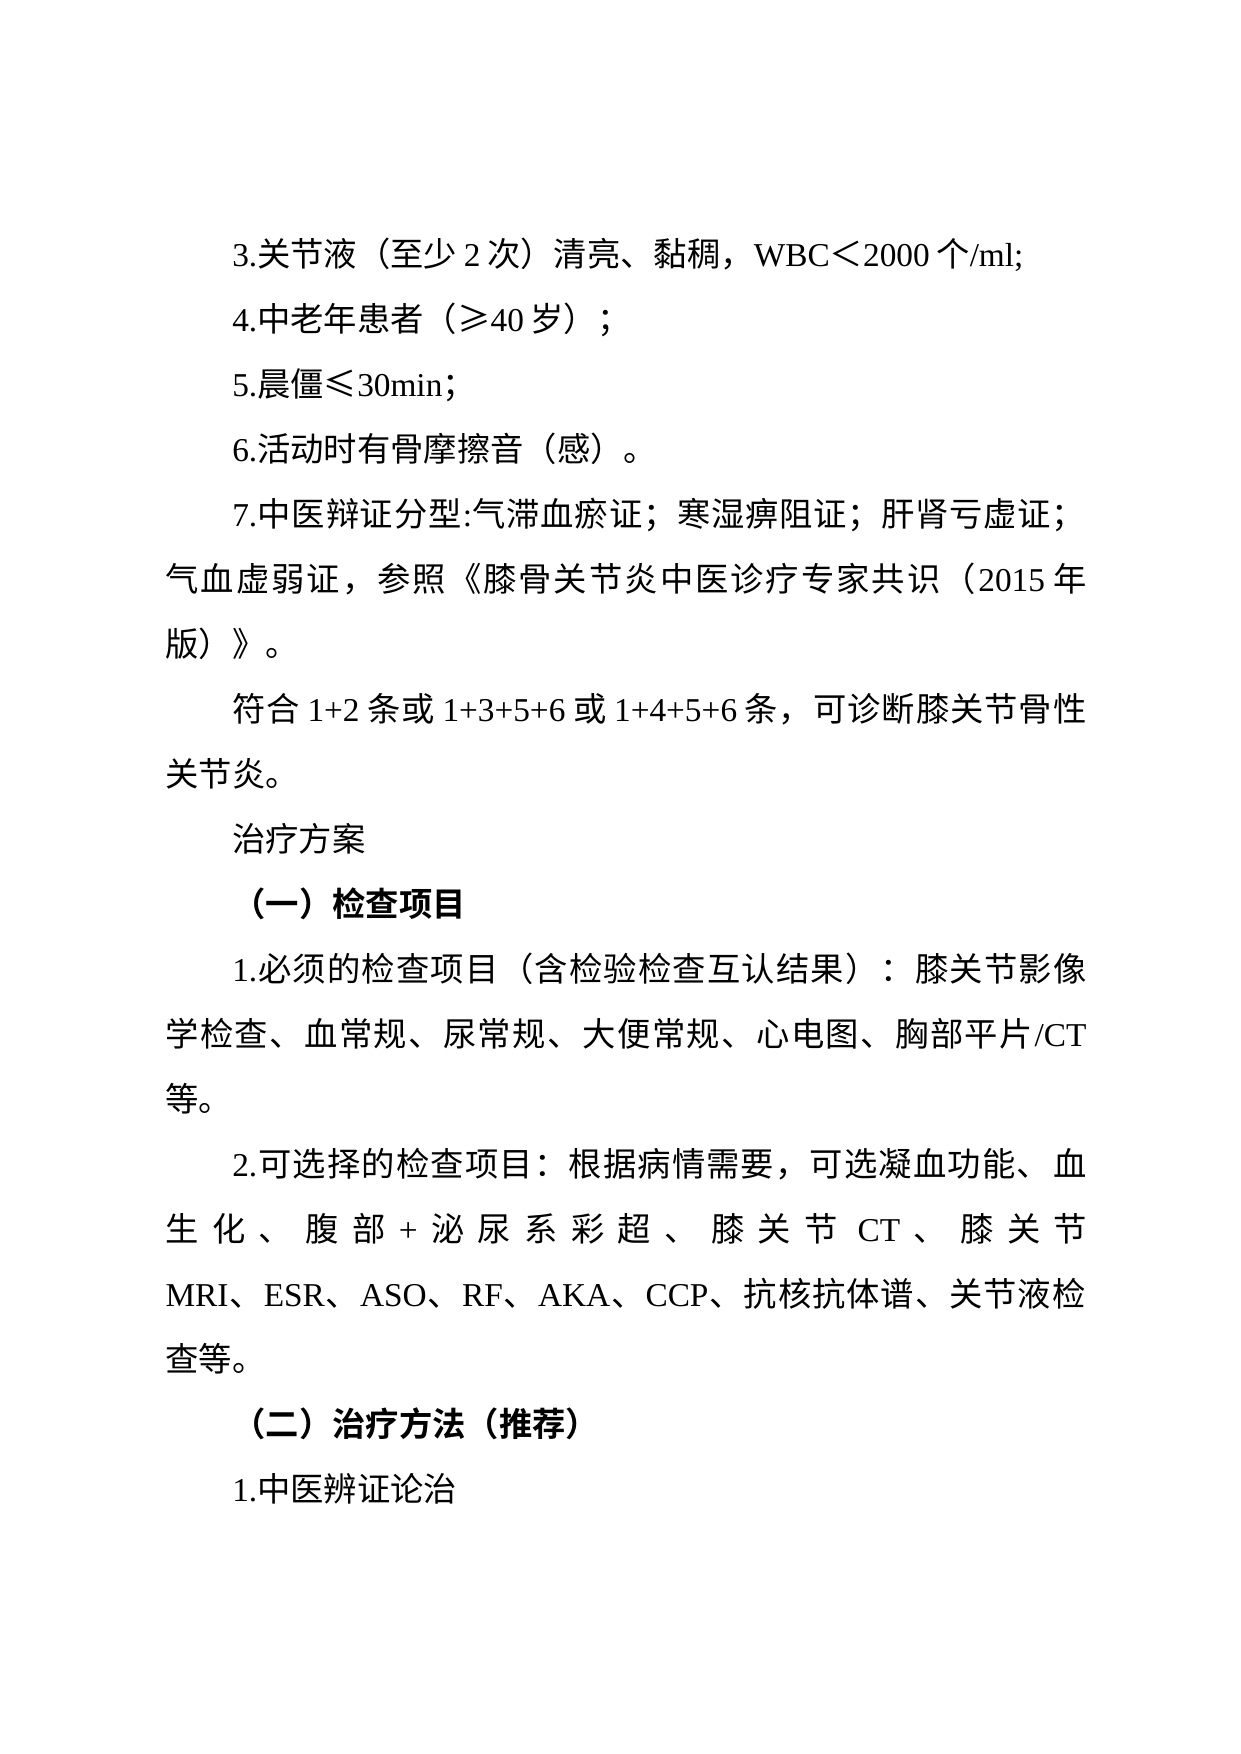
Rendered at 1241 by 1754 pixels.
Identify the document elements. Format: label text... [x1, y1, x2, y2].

text （二）治疗方法（推荐） [165, 1389, 1087, 1454]
text 1.中医辨证论治 [165, 1454, 1087, 1519]
text 符合1+2条或1+3+5+6或1+4+5+6条，可诊断膝关节骨性关节炎。 [165, 674, 1087, 804]
text 7.中医辩证分型:气滞血瘀证；寒湿痹阻证；肝肾亏虚证；气血虚弱证，参照《膝骨关节炎中医诊疗专家共识（2015年版）》。 [165, 479, 1087, 674]
text （一）检查项目 [165, 869, 1087, 934]
text 5.晨僵≤30min； [165, 349, 1087, 414]
text 治疗方案 [165, 804, 1087, 869]
text 6.活动时有骨摩擦音（感）。 [165, 414, 1087, 479]
text 4.中老年患者（≥40岁）； [165, 284, 1087, 349]
text 1.必须的检查项目（含检验检查互认结果）：膝关节影像学检查、血常规、尿常规、大便常规、心电图、胸部平片/CT等。 [165, 934, 1087, 1129]
text 3.关节液（至少2次）清亮、黏稠，WBC＜2000个/ml; [165, 219, 1087, 284]
text 2.可选择的检查项目：根据病情需要，可选凝血功能、血生化、腹部+泌尿系彩超、膝关节CT、膝关节MRI、ESR、ASO、RF、AKA、CCP、抗核抗体谱、关节液检查等。 [165, 1129, 1087, 1389]
